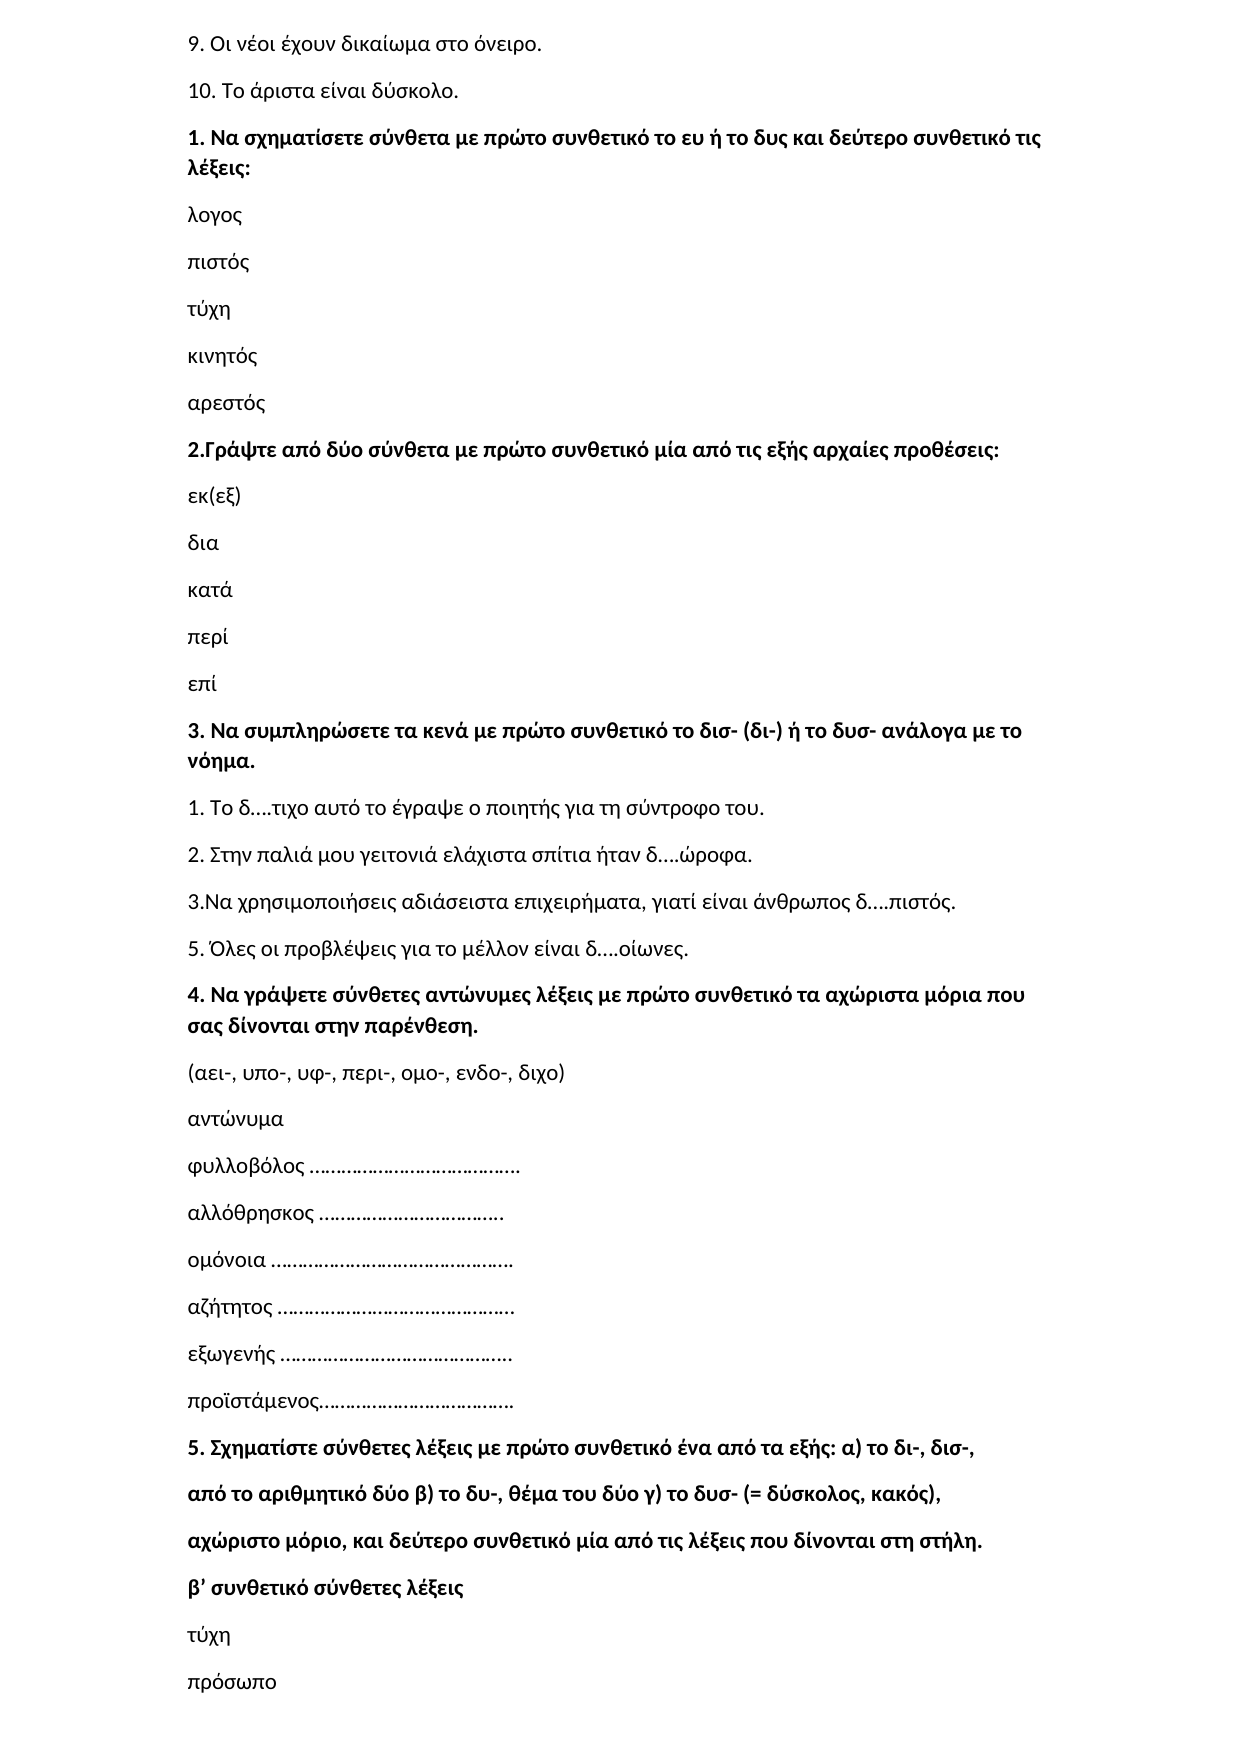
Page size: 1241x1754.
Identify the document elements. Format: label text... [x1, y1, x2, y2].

text τύχη [187, 294, 1053, 322]
text 1. Το δ….τιχο αυτό το έγραψε ο ποιητής για τη σύντροφο του. [187, 793, 1053, 821]
text οµόνοια ………………………………………. [187, 1245, 1053, 1273]
text αχώριστο µόριο, και δεύτερο συνθετικό µία από τις λέξεις που δίνονται στη στήλη. [187, 1526, 1053, 1554]
text αρεστός [187, 388, 1053, 416]
text 9. Οι νέοι έχουν δικαίωµα στο όνειρο. [187, 29, 1053, 58]
text 5. Όλες οι προβλέψεις για το µέλλον είναι δ….οίωνες. [187, 934, 1053, 962]
text 2. Στην παλιά µου γειτονιά ελάχιστα σπίτια ήταν δ….ώροφα. [187, 840, 1053, 868]
text δια [187, 528, 1053, 557]
text λογος [187, 200, 1053, 228]
text αλλόθρησκος …………………………….. [187, 1198, 1053, 1226]
text αντώνυµα [187, 1104, 1053, 1133]
text 1. Να σχηµατίσετε σύνθετα µε πρώτο συνθετικό το ευ ή το δυς και δεύτερο συνθετικό τις λέξεις: [187, 123, 1053, 182]
text 3. Να συµπληρώσετε τα κενά µε πρώτο συνθετικό το δισ- (δι-) ή το δυσ- ανάλογα µε το νόηµα. [187, 716, 1053, 774]
text 2.Γράψτε από δύο σύνθετα µε πρώτο συνθετικό µία από τις εξής αρχαίες προθέσεις: [187, 435, 1053, 463]
text από το αριθµητικό δύο β) το δυ-, θέµα του δύο γ) το δυσ- (= δύσκολος, κακός), [187, 1479, 1053, 1508]
text προϊστάµενος………………………………. [187, 1386, 1053, 1414]
text αζήτητος ……………………………………… [187, 1292, 1053, 1320]
text 4. Να γράψετε σύνθετες αντώνυµες λέξεις µε πρώτο συνθετικό τα αχώριστα µόρια που σας δίνονται στην παρένθεση. [187, 981, 1053, 1039]
text πιστός [187, 247, 1053, 275]
text τύχη [187, 1620, 1053, 1648]
text φυλλοβόλος …………………………………. [187, 1151, 1053, 1179]
text πρόσωπο [187, 1667, 1053, 1695]
text κινητός [187, 341, 1053, 369]
text επί [187, 669, 1053, 697]
text κατά [187, 575, 1053, 603]
text (αει-, υπο-, υφ-, περι-, οµο-, ενδο-, διχο) [187, 1058, 1053, 1086]
text εξωγενής …………………………………….. [187, 1339, 1053, 1367]
text 3.Να χρησιµοποιήσεις αδιάσειστα επιχειρήµατα, γιατί είναι άνθρωπος δ….πιστός. [187, 887, 1053, 915]
text 5. Σχηµατίστε σύνθετες λέξεις µε πρώτο συνθετικό ένα από τα εξής: α) το δι-, δισ-, [187, 1433, 1053, 1461]
text εκ(εξ) [187, 482, 1053, 510]
text 10. Το άριστα είναι δύσκολο. [187, 76, 1053, 104]
text περί [187, 622, 1053, 650]
text β’ συνθετικό σύνθετες λέξεις [187, 1573, 1053, 1601]
